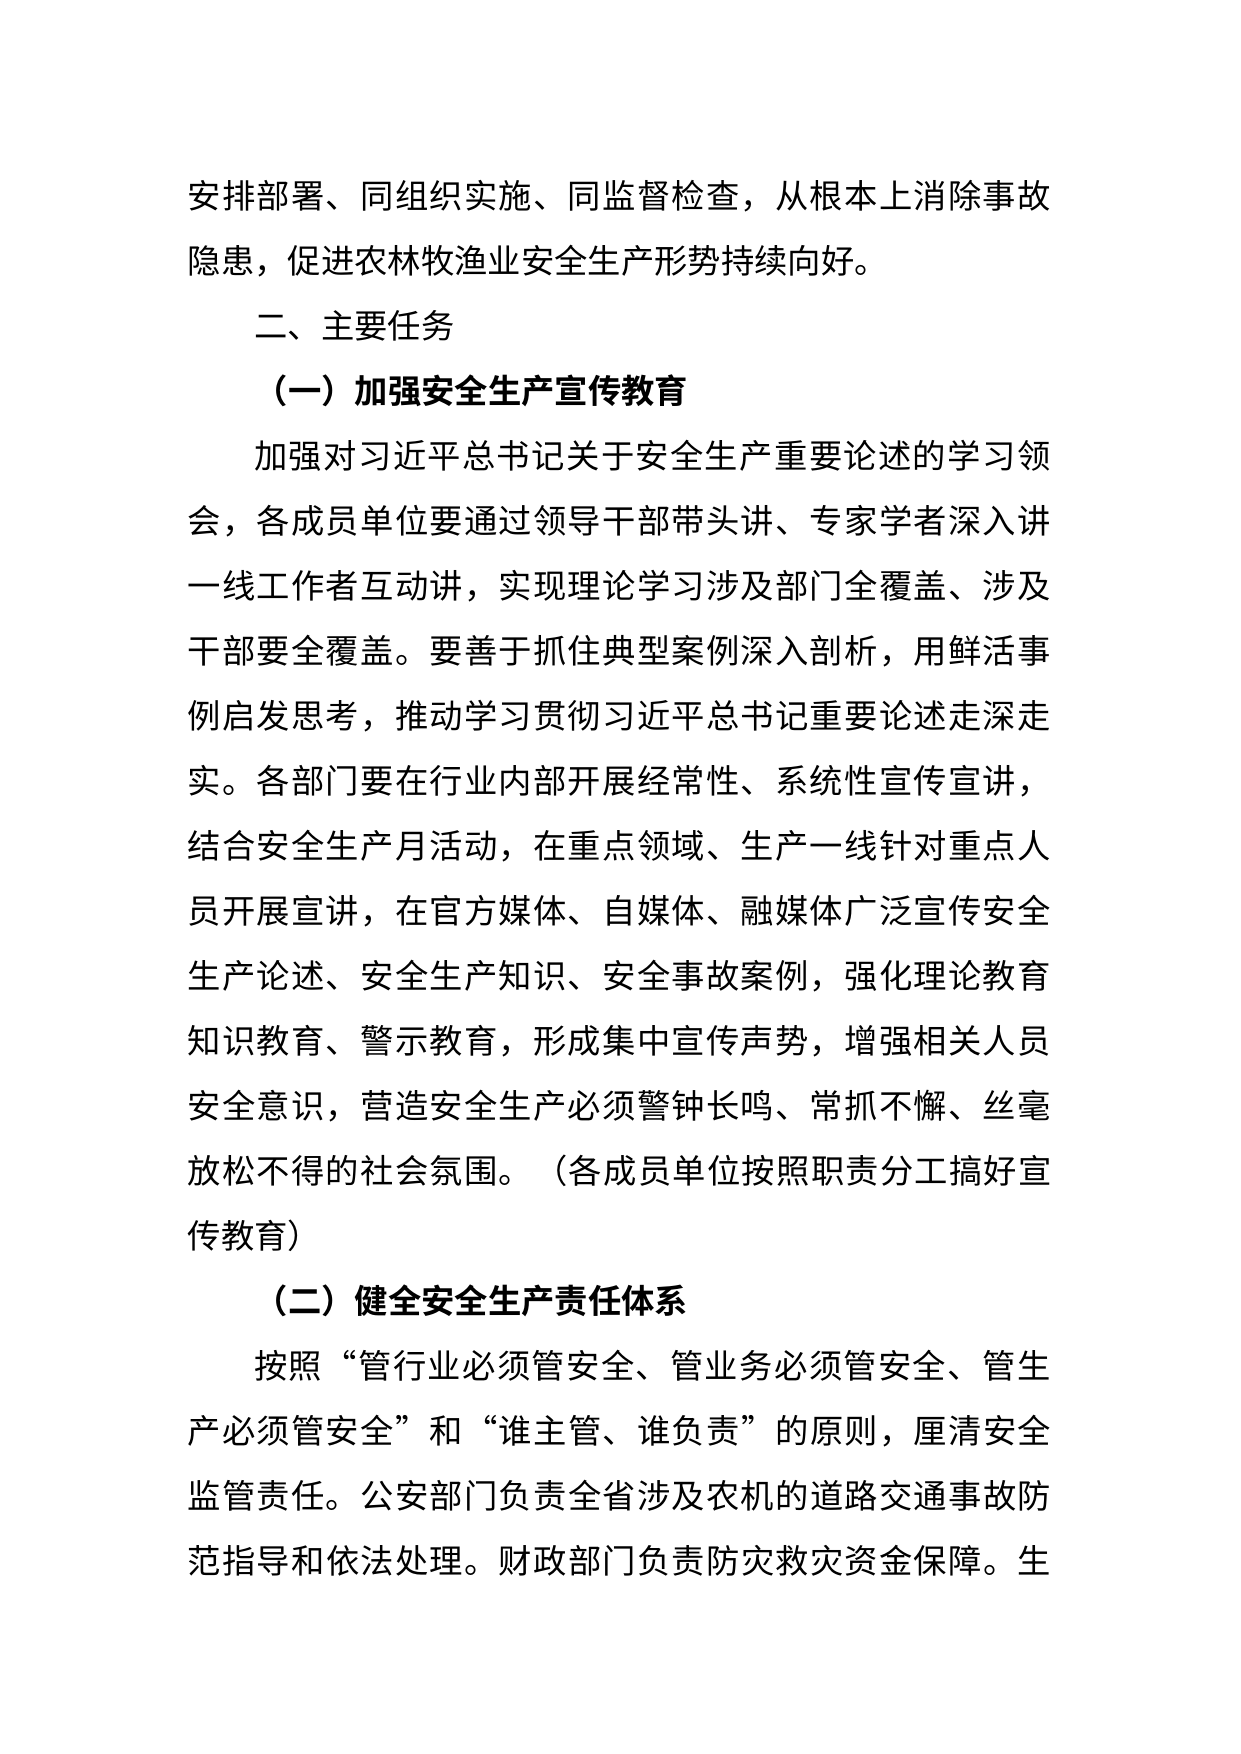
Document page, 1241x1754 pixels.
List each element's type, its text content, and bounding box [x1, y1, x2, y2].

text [187, 162, 1053, 292]
text （一）加强安全生产宣传教育 [187, 357, 1053, 422]
text 二、主要任务 [187, 292, 1053, 357]
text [187, 1332, 1053, 1592]
text 加强对习近平总书记关于安全生产重要论述的学习领会，各成员单位要通过领导干部带头讲、专家学者深入讲、一线工作者互动讲，实现理论学习涉及部门全覆盖、涉及干部要全覆盖。要善于抓住典型案例深入剖析，用鲜活事例启发思考，推动学习贯彻习近平总书记重要论述走深走实。各部门要在行业内部开展经常性、系统性宣传宣讲，结合安全生产月活动，在重点领域、生产一线针对重点人员开展宣讲，在官方媒体、自媒体、融媒体广泛宣传安全生产论述、安全生产知识、安全事故案例，强化理论教育、知识教育、警示教育，形成集中宣传声势，增强相关人员安全意识，营造安全生产必须警钟长鸣、常抓不懈、丝毫放松不得的社会氛围。（各成员单位按照职责分工搞好宣传教育） [187, 422, 1053, 1267]
text （二）健全安全生产责任体系 [187, 1267, 1053, 1332]
